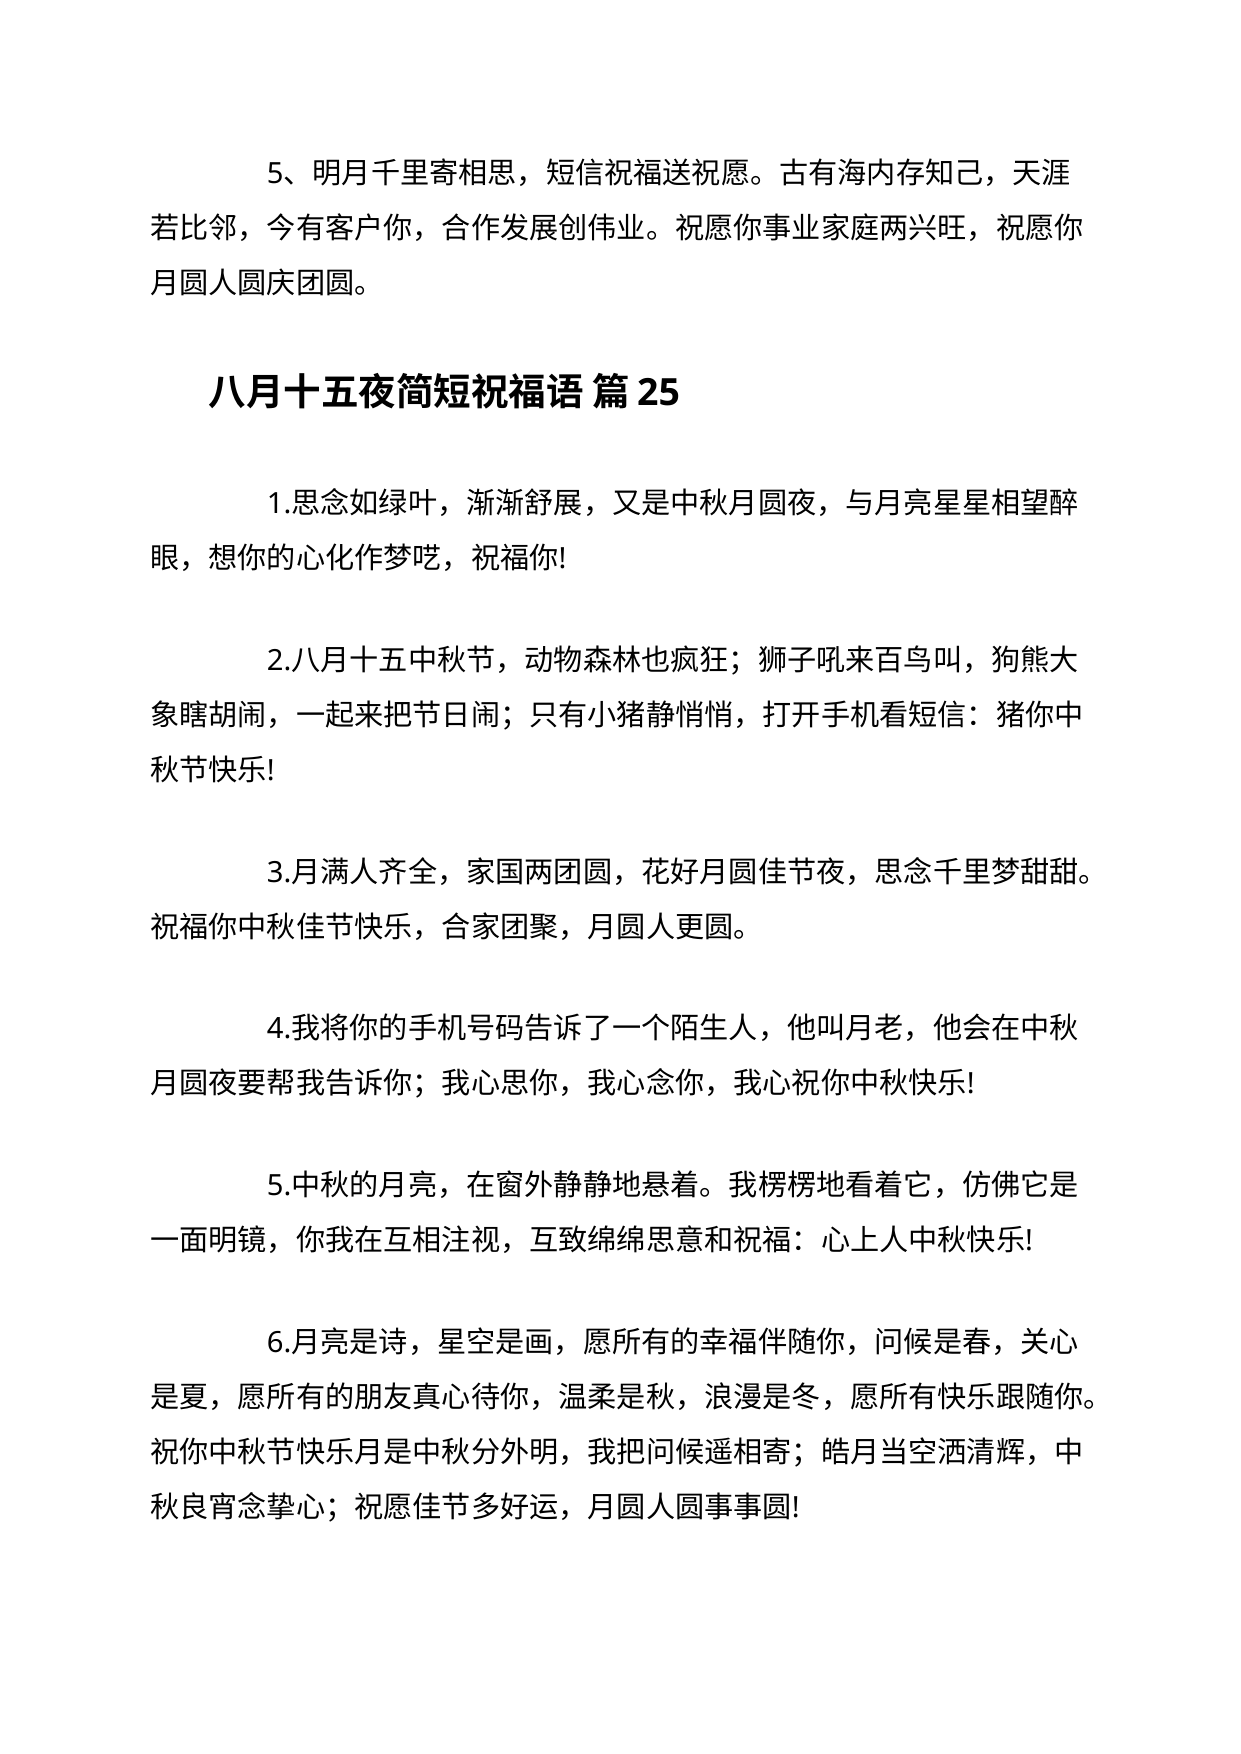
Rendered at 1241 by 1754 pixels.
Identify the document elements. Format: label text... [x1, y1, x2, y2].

text 八月十五夜简短祝福语 篇25 [150, 362, 1090, 416]
text 1.思念如绿叶，渐渐舒展，又是中秋月圆夜，与月亮星星相望醉眼，想你的心化作梦呓，祝福你! [150, 479, 1090, 577]
text 2.八月十五中秋节，动物森林也疯狂；狮子吼来百鸟叫，狗熊大象瞎胡闹，一起来把节日闹；只有小猪静悄悄，打开手机看短信：猪你中秋节快乐! [150, 636, 1090, 788]
text 3.月满人齐全，家国两团圆，花好月圆佳节夜，思念千里梦甜甜。祝福你中秋佳节快乐，合家团聚，月圆人更圆。 [150, 848, 1090, 945]
text 5.中秋的月亮，在窗外静静地悬着。我楞楞地看着它，仿佛它是一面明镜，你我在互相注视，互致绵绵思意和祝福：心上人中秋快乐! [150, 1162, 1090, 1259]
text 6.月亮是诗，星空是画，愿所有的幸福伴随你，问候是春，关心是夏，愿所有的朋友真心待你，温柔是秋，浪漫是冬，愿所有快乐跟随你。祝你中秋节快乐月是中秋分外明，我把问候遥相寄；皓月当空洒清辉，中秋良宵念挚心；祝愿佳节多好运，月圆人圆事事圆! [150, 1319, 1090, 1526]
text 5、明月千里寄相思，短信祝福送祝愿。古有海内存知己，天涯若比邻，今有客户你，合作发展创伟业。祝愿你事业家庭两兴旺，祝愿你月圆人圆庆团圆。 [150, 150, 1090, 302]
text 4.我将你的手机号码告诉了一个陌生人，他叫月老，他会在中秋月圆夜要帮我告诉你；我心思你，我心念你，我心祝你中秋快乐! [150, 1005, 1090, 1102]
